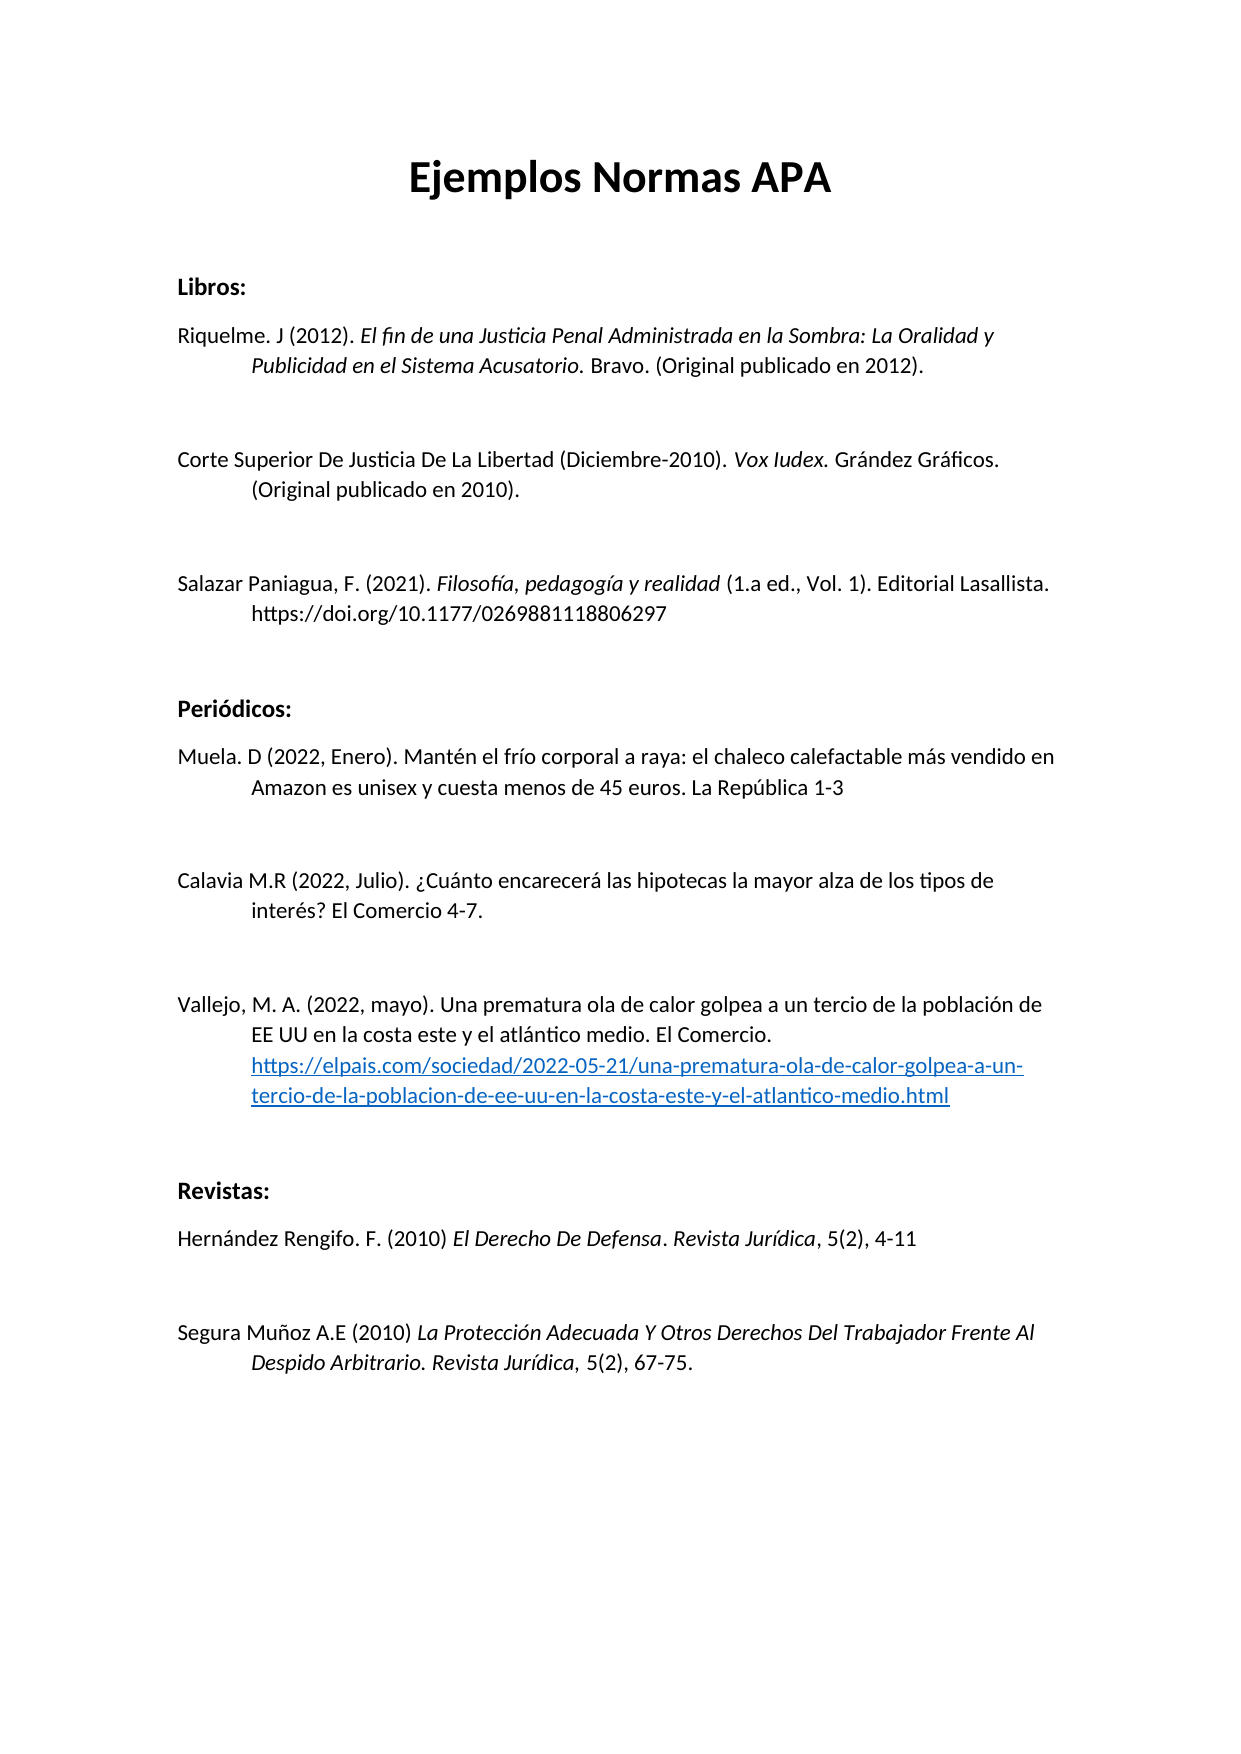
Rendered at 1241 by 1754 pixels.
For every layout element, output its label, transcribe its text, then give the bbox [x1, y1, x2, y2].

text Vallejo, M. A. (2022, mayo). Una prematura ola de calor golpea a un tercio de la población de EE UU en la costa este y el atlántico medio. El Comercio. https://elpais.com/sociedad/2022-05-21/una-prematura-ola-de-calor-golpea-a-un-tercio-de-la-poblacion-de-ee-uu-en-la-costa-este-y-el-atlantico-medio.html [177, 990, 1063, 1109]
text Revistas: [177, 1175, 1063, 1205]
text Libros: [177, 271, 1063, 302]
text Muela. D (2022, Enero). Mantén el frío corporal a raya: el chaleco calefactable más vendido en Amazon es unisex y cuesta menos de 45 euros. La República 1-3 [177, 742, 1063, 801]
text Segura Muñoz A.E (2010) La Protección Adecuada Y Otros Derechos Del Trabajador Frente Al Despido Arbitrario. Revista Jurídica, 5(2), 67-75. [177, 1318, 1063, 1376]
text Periódicos: [177, 693, 1063, 723]
text Ejemplos Normas APA [177, 148, 1063, 203]
text Riquelme. J (2012). El fin de una Justicia Penal Administrada en la Sombra: La Oralidad y Publicidad en el Sistema Acusatorio. Bravo. (Original publicado en 2012). [177, 321, 1063, 379]
text Hernández Rengifo. F. (2010) El Derecho De Defensa. Revista Jurídica, 5(2), 4-11 [177, 1224, 1063, 1252]
text Calavia M.R (2022, Julio). ¿Cuánto encarecerá las hipotecas la mayor alza de los tipos de interés? El Comercio 4-7. [177, 866, 1063, 925]
text Salazar Paniagua, F. (2021). Filosofía, pedagogía y realidad (1.a ed., Vol. 1). Editorial Lasallista. https://doi.org/10.1177/0269881118806297 [177, 569, 1063, 627]
text Corte Superior De Justicia De La Libertad (Diciembre-2010). Vox Iudex. Grández Gráficos. (Original publicado en 2010). [177, 445, 1063, 503]
